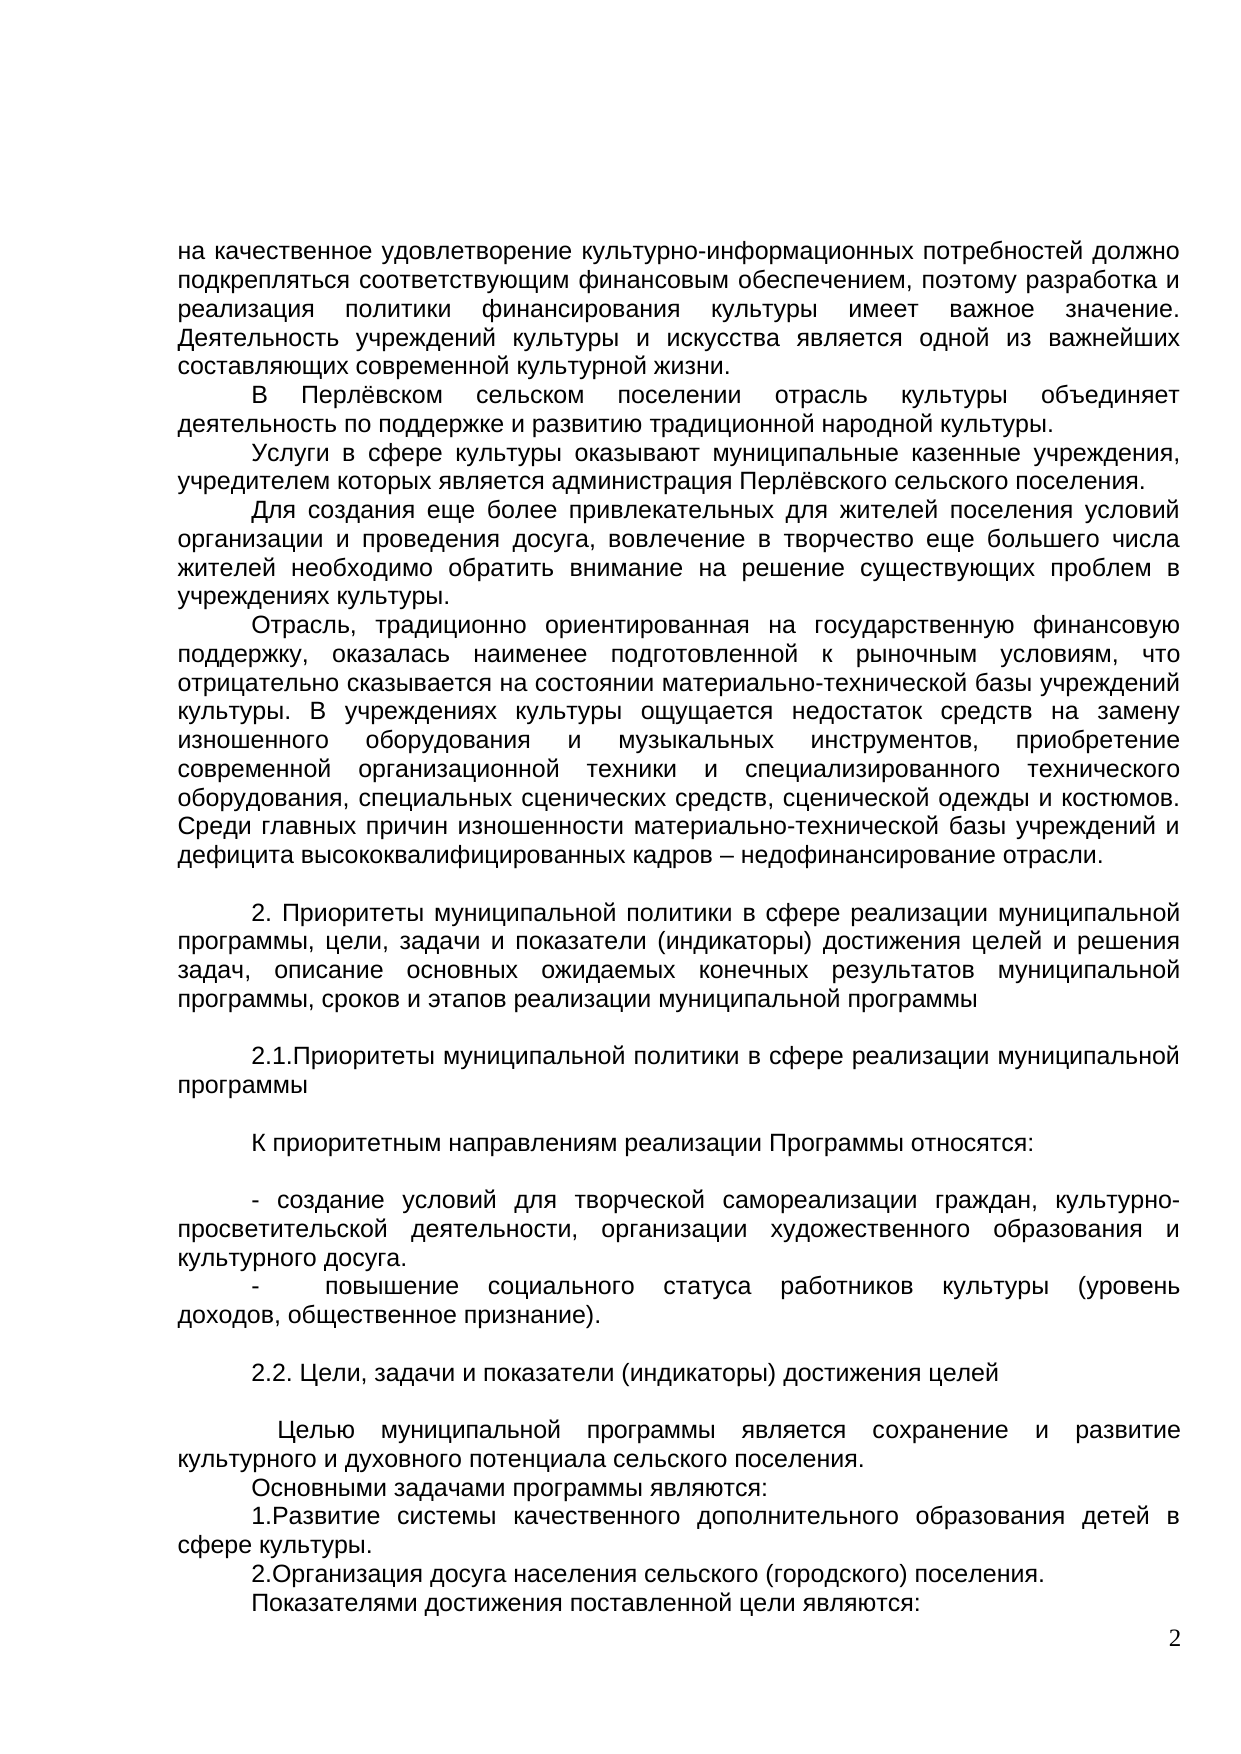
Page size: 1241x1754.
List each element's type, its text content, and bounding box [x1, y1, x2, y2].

text 2.2. Цели, задачи и показатели (индикаторы) достижения целей [177, 1357, 1181, 1386]
text Целью муниципальной программы является сохранение и развитие культурного и духовного потенциала сельского поселения. [177, 1415, 1181, 1472]
text Показателями достижения поставленной цели являются: [177, 1587, 1181, 1616]
text - создание условий для творческой самореализации граждан, культурно-просветительской деятельности, организации художественного образования и культурного досуга. [177, 1185, 1181, 1271]
text Основными задачами программы являются: [177, 1472, 1181, 1501]
text Отрасль, традиционно ориентированная на государственную финансовую поддержку, оказалась наименее подготовленной к рыночным условиям, что отрицательно сказывается на состоянии материально-технической базы учреждений культуры. В учреждениях культуры ощущается недостаток средств на замену изношенного оборудования и музыкальных инструментов, приобретение современной организационной техники и специализированного технического оборудования, специальных сценических средств, сценической одежды и костюмов. Среди главных причин изношенности материально-технической базы учреждений и дефицита высококвалифицированных кадров – недофинансирование отрасли. [177, 610, 1181, 869]
text 2. Приоритеты муниципальной политики в сфере реализации муниципальной программы, цели, задачи и показатели (индикаторы) достижения целей и решения задач, описание основных ожидаемых конечных результатов муниципальной программы, сроков и этапов реализации муниципальной программы [177, 897, 1181, 1012]
text 2.1.Приоритеты муниципальной политики в сфере реализации муниципальной программы [177, 1041, 1181, 1099]
text - повышение социального статуса работников культуры (уровень доходов, общественное признание). [177, 1271, 1181, 1329]
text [177, 236, 1181, 380]
text Услуги в сфере культуры оказывают муниципальные казенные учреждения, учредителем которых является администрация Перлёвского сельского поселения. [177, 437, 1181, 495]
text 2.Организация досуга населения сельского (городского) поселения. [177, 1559, 1181, 1587]
text 1.Развитие системы качественного дополнительного образования детей в сфере культуры. [177, 1501, 1181, 1559]
text В Перлёвском сельском поселении отрасль культуры объединяет деятельность по поддержке и развитию традиционной народной культуры. [177, 380, 1181, 437]
text Для создания еще более привлекательных для жителей поселения условий организации и проведения досуга, вовлечение в творчество еще большего числа жителей необходимо обратить внимание на решение существующих проблем в учреждениях культуры. [177, 495, 1181, 610]
text К приоритетным направлениям реализации Программы относятся: [177, 1127, 1181, 1156]
